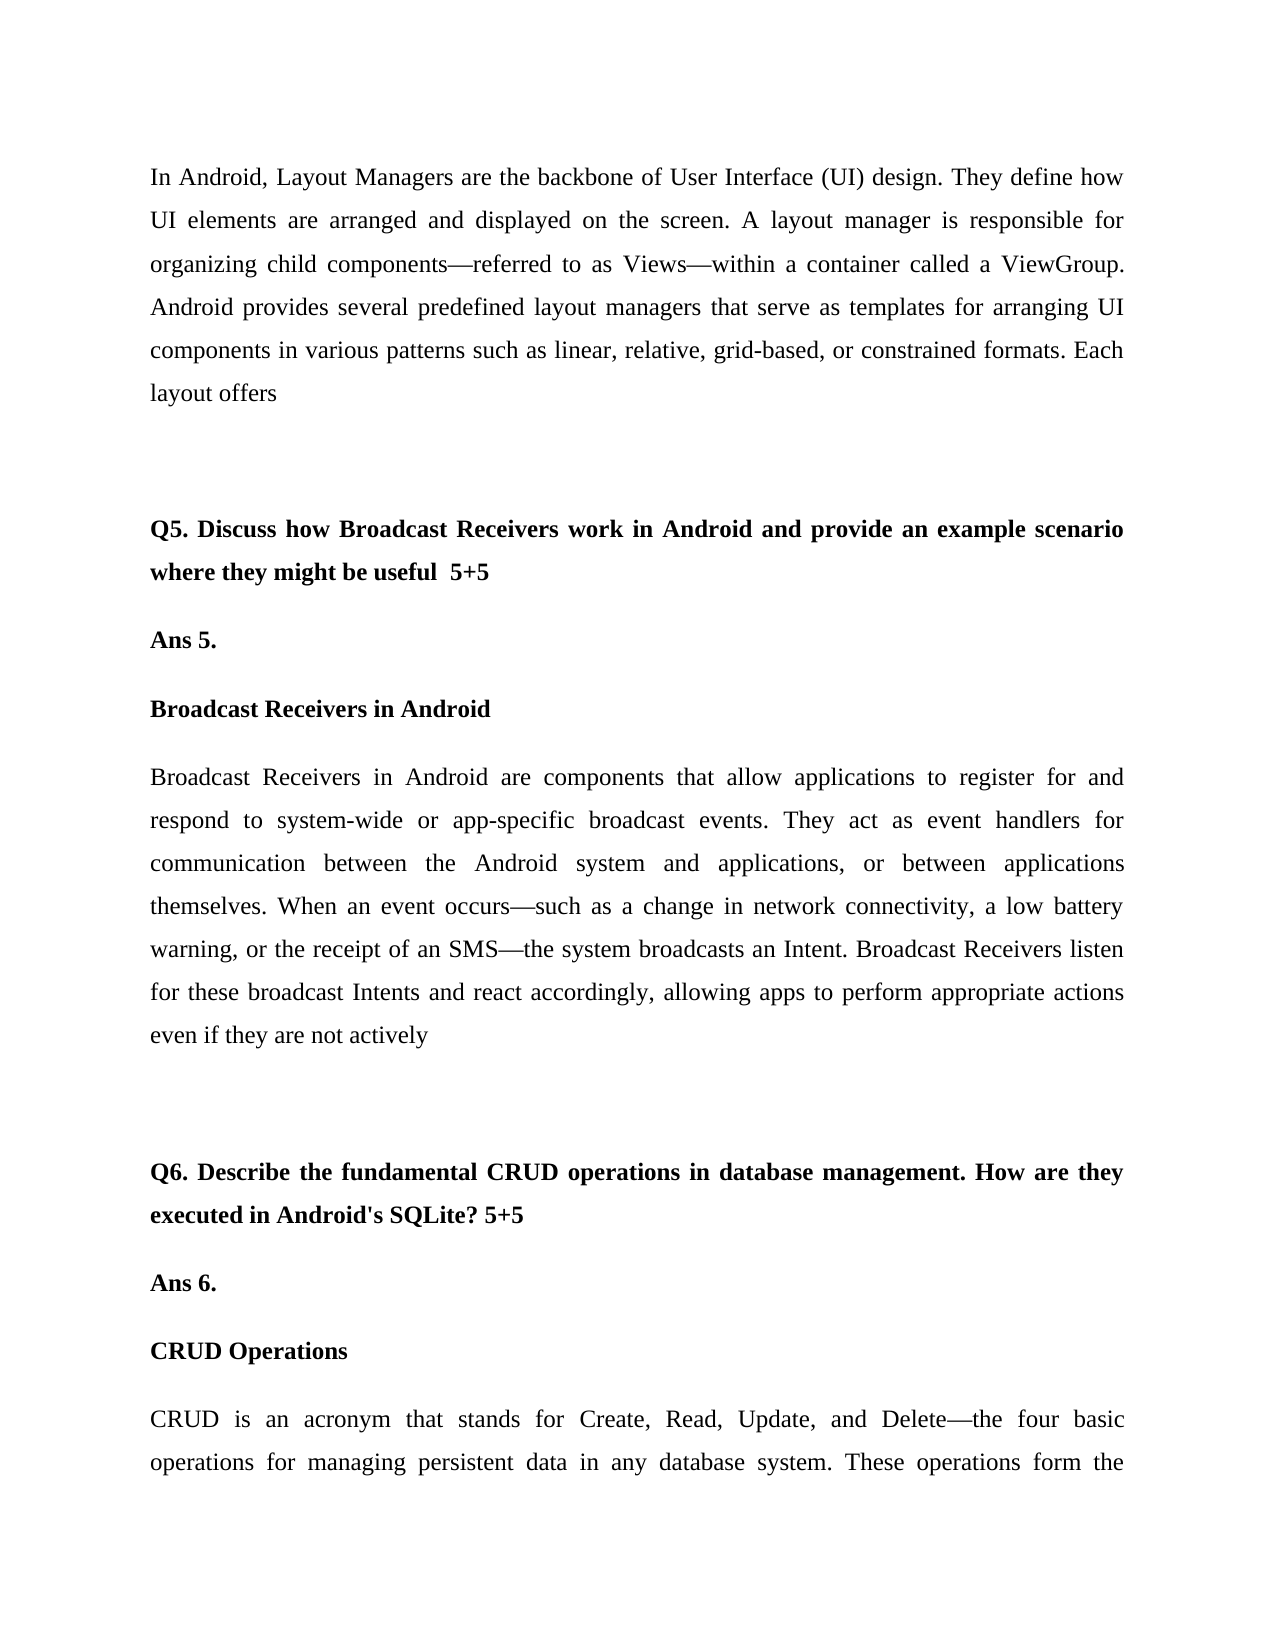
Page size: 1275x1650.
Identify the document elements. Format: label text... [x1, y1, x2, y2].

text In Android, Layout Managers are the backbone of User Interface (UI) design. They define how UI elements are arranged and displayed on the screen. A layout manager is responsible for organizing child components—referred to as Views—within a container called a ViewGroup. Android provides several predefined layout managers that serve as templates for arranging UI components in various patterns such as linear, relative, grid-based, or constrained formats. Each layout offers [150, 162, 1125, 407]
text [150, 1404, 1125, 1476]
text Broadcast Receivers in Android are components that allow applications to register for and respond to system-wide or app-specific broadcast events. They act as event handlers for communication between the Android system and applications, or between applications themselves. When an event occurs—such as a change in network connectivity, a low battery warning, or the receipt of an SMS—the system broadcasts an Intent. Broadcast Receivers listen for these broadcast Intents and react accordingly, allowing apps to perform appropriate actions even if they are not actively [150, 762, 1125, 1049]
text Ans 6. [150, 1268, 1125, 1297]
text Ans 5. [150, 626, 1125, 654]
text Q6. Describe the fundamental CRUD operations in database management. How are they executed in Android's SQLite? 5+5 [150, 1157, 1125, 1229]
text Q5. Discuss how Broadcast Receivers work in Android and provide an example scenario where they might be useful 5+5 [150, 514, 1125, 586]
text Broadcast Receivers in Android [150, 694, 1125, 722]
text CRUD Operations [150, 1336, 1125, 1365]
